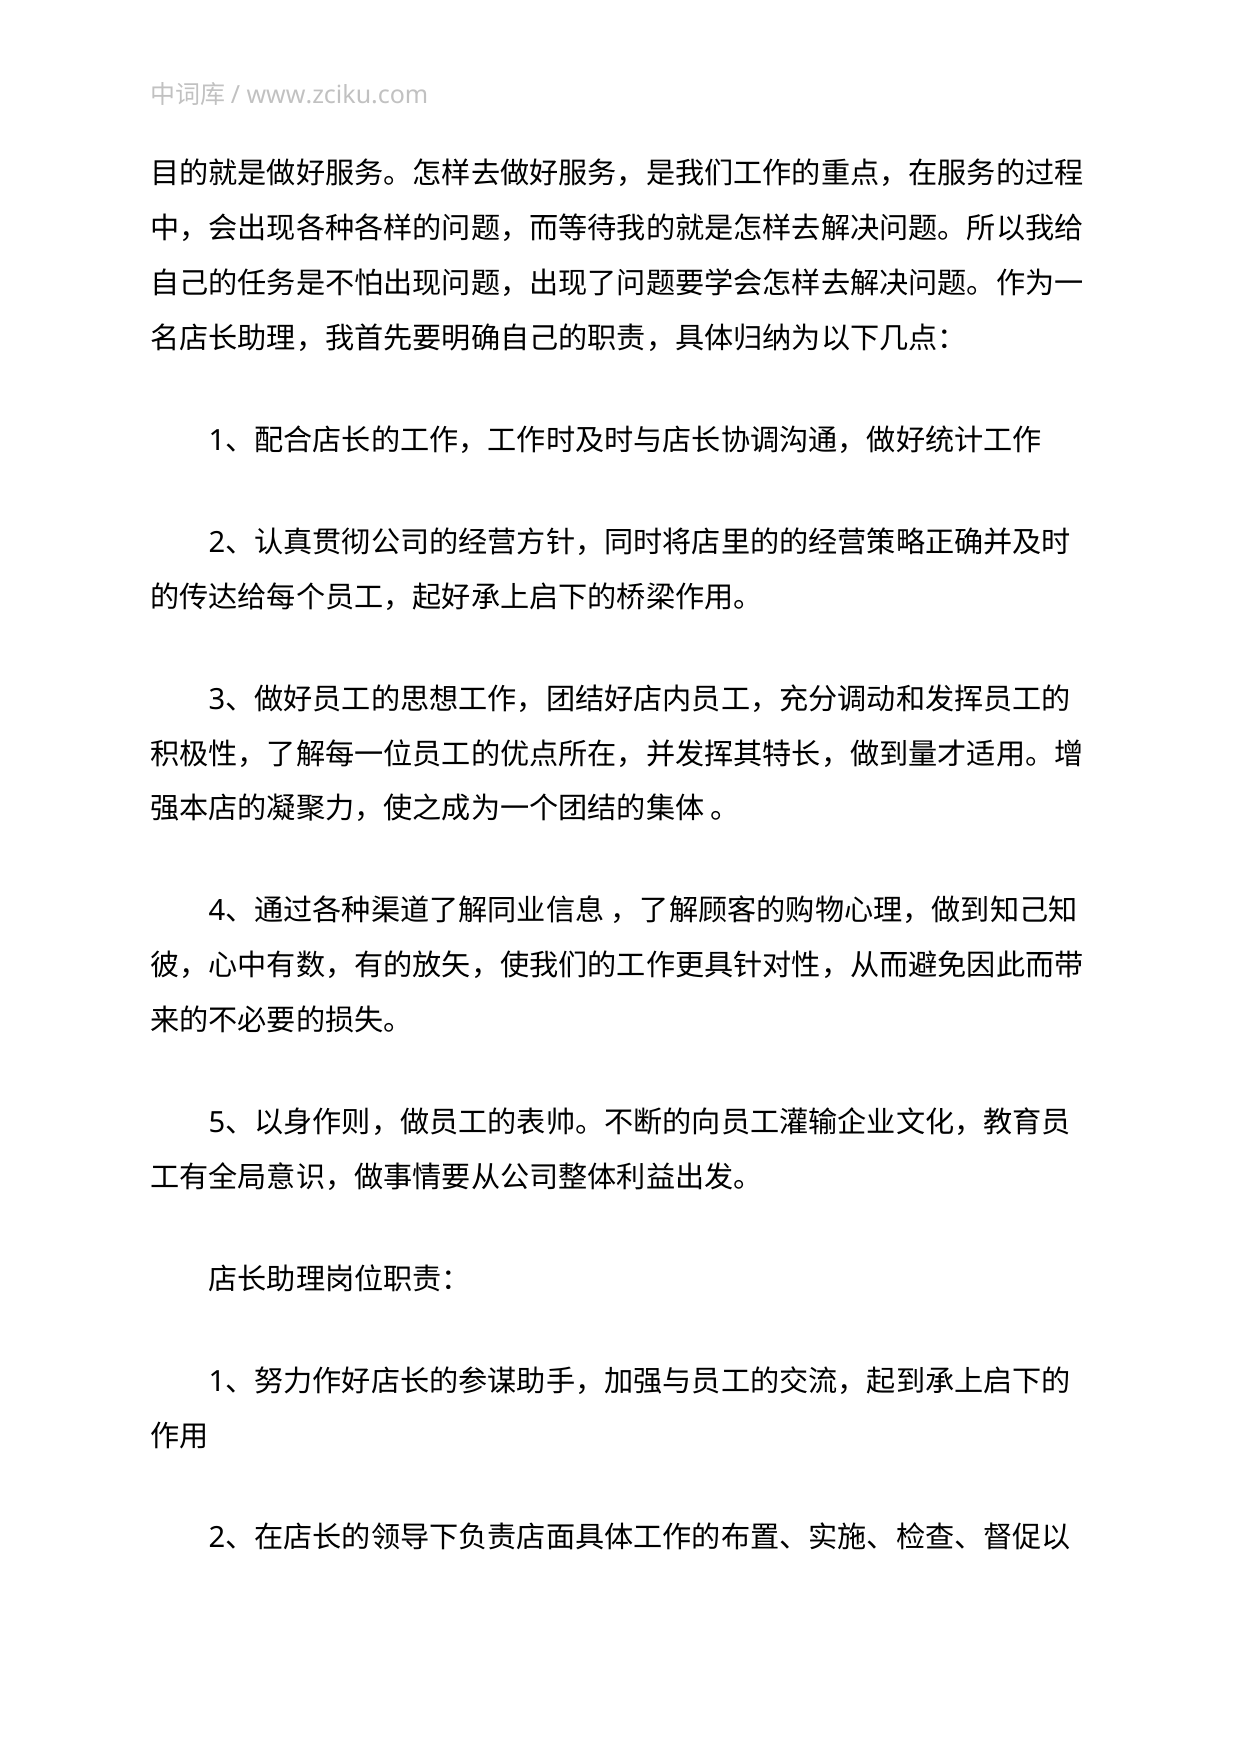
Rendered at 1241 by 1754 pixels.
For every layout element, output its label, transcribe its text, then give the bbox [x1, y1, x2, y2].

text 4、通过各种渠道了解同业信息 ，了解顾客的购物心理，做到知己知彼，心中有数，有的放矢，使我们的工作更具针对性，从而避免因此而带来的不必要的损失。 [150, 887, 1090, 1039]
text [150, 150, 1090, 357]
text 1、努力作好店长的参谋助手，加强与员工的交流，起到承上启下的作用 [150, 1357, 1090, 1454]
text 3、做好员工的思想工作，团结好店内员工，充分调动和发挥员工的积极性，了解每一位员工的优点所在，并发挥其特长，做到量才适用。增强本店的凝聚力，使之成为一个团结的集体 。 [150, 675, 1090, 827]
text 店长助理岗位职责： [150, 1255, 1090, 1298]
text 1、配合店长的工作，工作时及时与店长协调沟通，做好统计工作 [150, 416, 1090, 459]
text 2、认真贯彻公司的经营方针，同时将店里的的经营策略正确并及时的传达给每个员工，起好承上启下的桥梁作用。 [150, 518, 1090, 616]
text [150, 1514, 1090, 1556]
text 5、以身作则，做员工的表帅。不断的向员工灌输企业文化，教育员工有全局意识，做事情要从公司整体利益出发。 [150, 1098, 1090, 1196]
